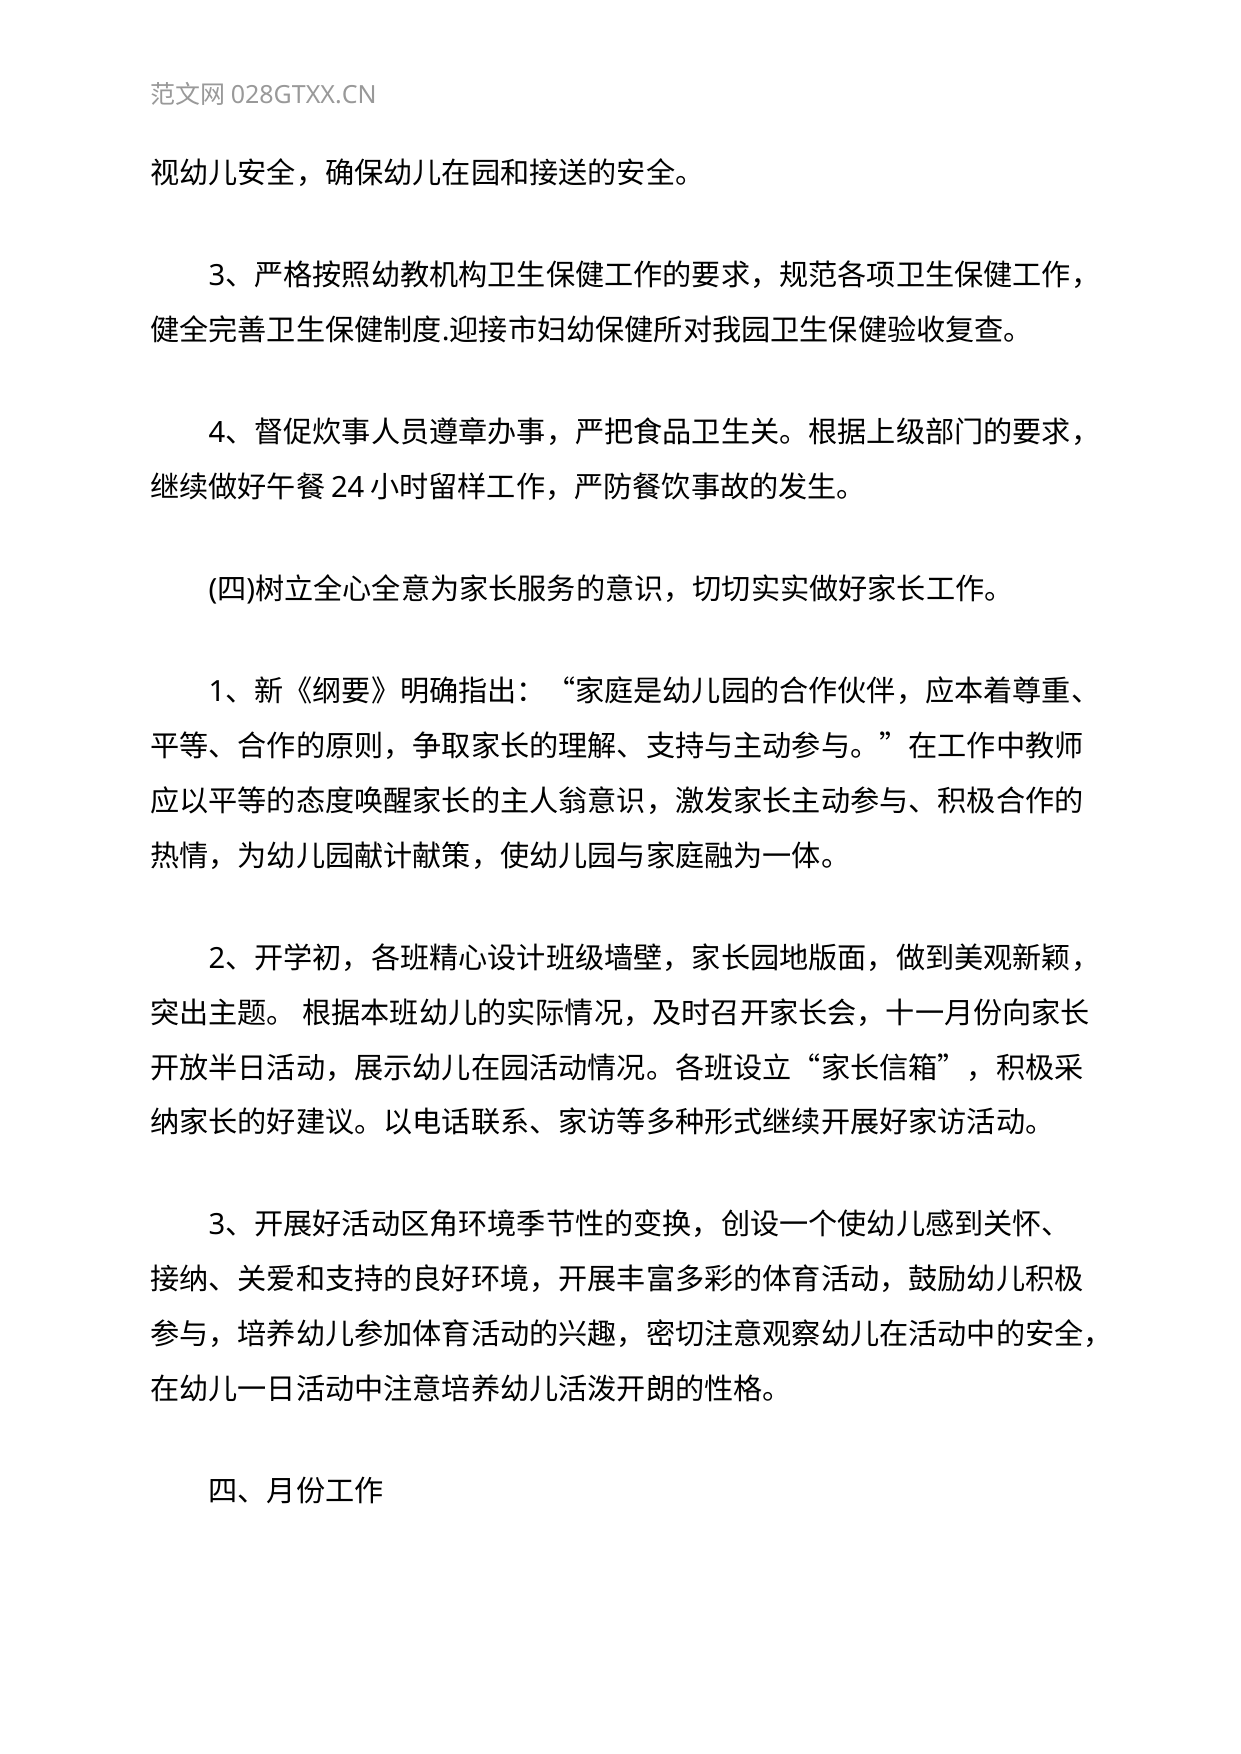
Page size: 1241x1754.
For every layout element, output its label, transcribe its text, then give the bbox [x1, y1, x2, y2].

text 3、严格按照幼教机构卫生保健工作的要求，规范各项卫生保健工作，健全完善卫生保健制度.迎接市妇幼保健所对我园卫生保健验收复查。 [150, 252, 1090, 349]
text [150, 150, 1090, 192]
text 2、开学初，各班精心设计班级墙壁，家长园地版面，做到美观新颖，突出主题。 根据本班幼儿的实际情况，及时召开家长会，十一月份向家长开放半日活动，展示幼儿在园活动情况。各班设立“家长信箱”，积极采纳家长的好建议。以电话联系、家访等多种形式继续开展好家访活动。 [150, 934, 1090, 1141]
text 4、督促炊事人员遵章办事，严把食品卫生关。根据上级部门的要求，继续做好午餐24小时留样工作，严防餐饮事故的发生。 [150, 409, 1090, 506]
text (四)树立全心全意为家长服务的意识，切切实实做好家长工作。 [150, 566, 1090, 608]
text 1、新《纲要》明确指出：“家庭是幼儿园的合作伙伴，应本着尊重、平等、合作的原则，争取家长的理解、支持与主动参与。”在工作中教师应以平等的态度唤醒家长的主人翁意识，激发家长主动参与、积极合作的热情，为幼儿园献计献策，使幼儿园与家庭融为一体。 [150, 668, 1090, 875]
text 3、开展好活动区角环境季节性的变换，创设一个使幼儿感到关怀、接纳、关爱和支持的良好环境，开展丰富多彩的体育活动，鼓励幼儿积极参与，培养幼儿参加体育活动的兴趣，密切注意观察幼儿在活动中的安全，在幼儿一日活动中注意培养幼儿活泼开朗的性格。 [150, 1201, 1090, 1408]
text 四、月份工作 [150, 1467, 1090, 1510]
